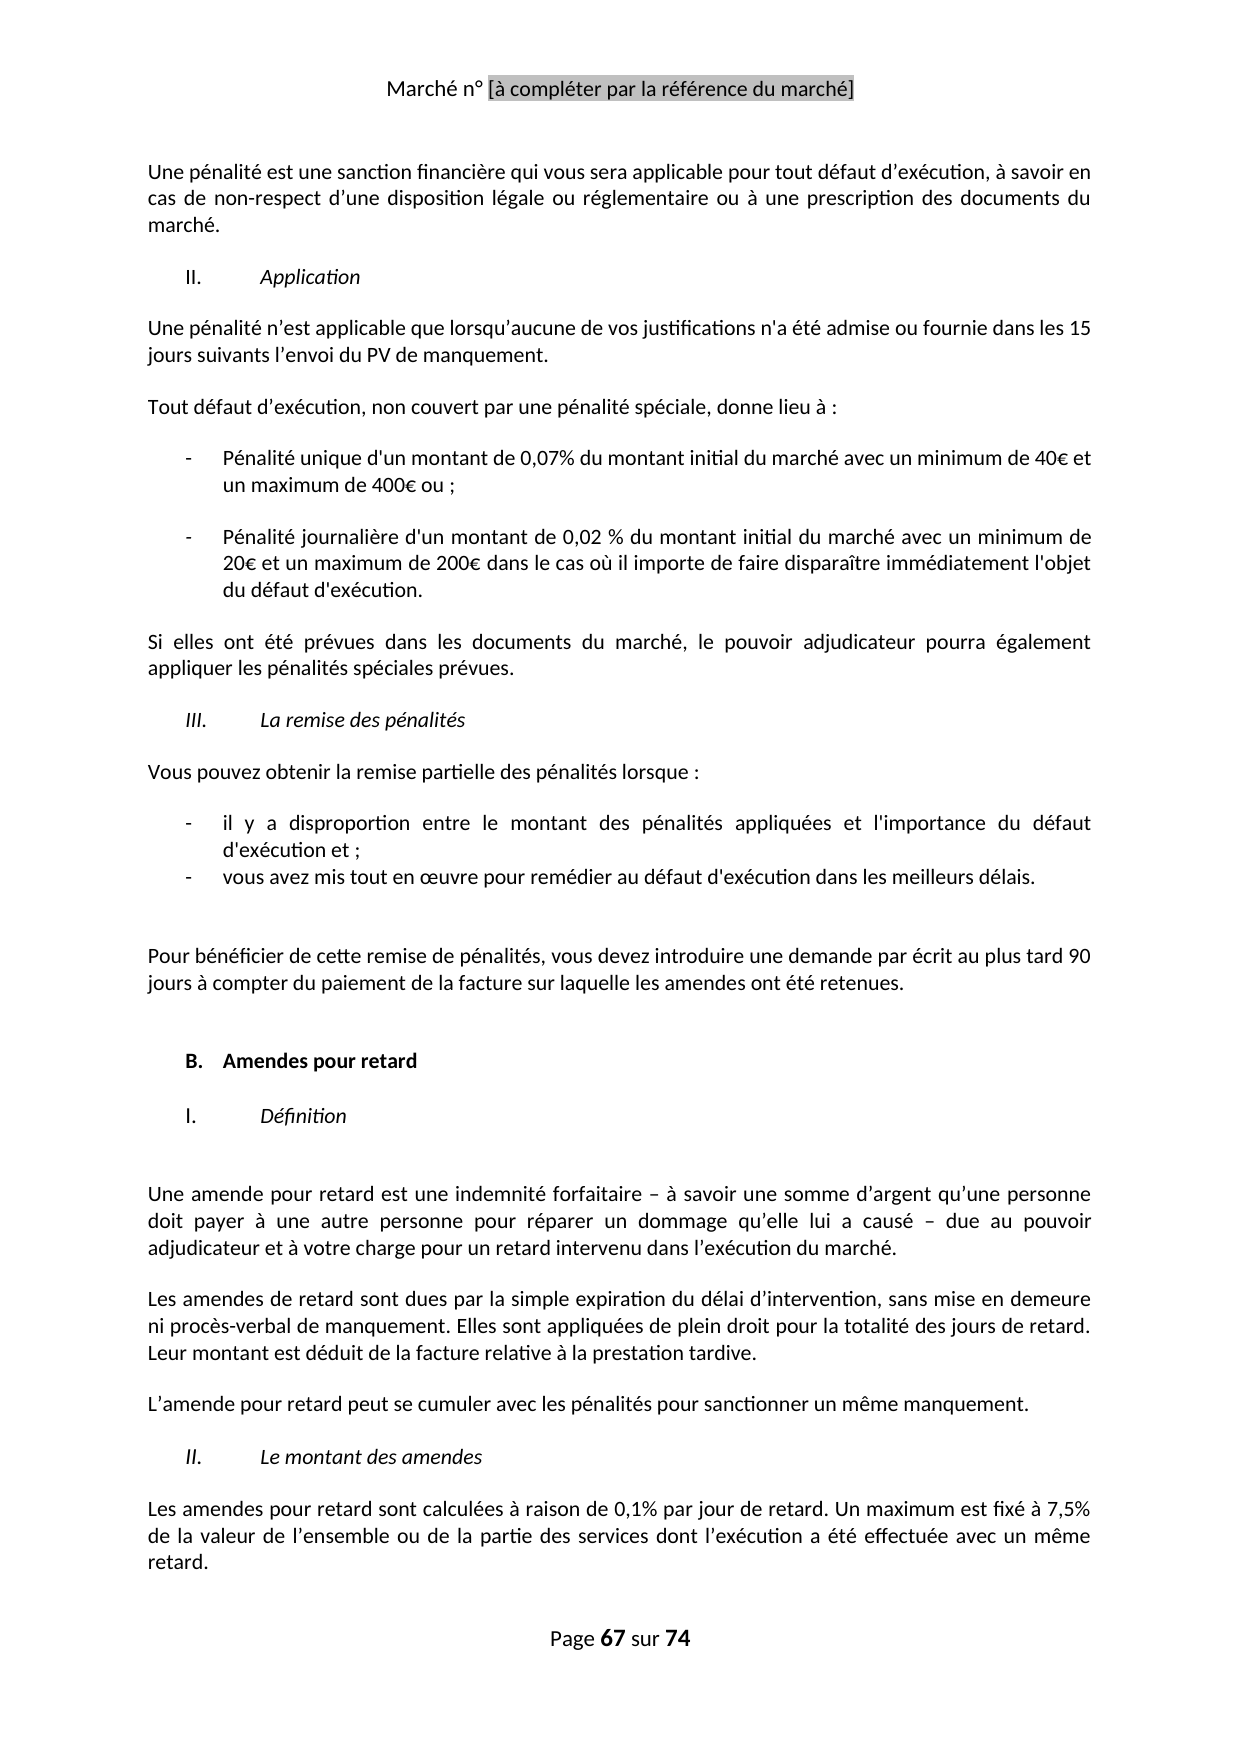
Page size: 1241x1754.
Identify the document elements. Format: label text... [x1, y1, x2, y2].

list Pénalité journalière d'un montant de 0,02 % du montant initial du marché avec un minimum de 20€ et un maximum de 200€ dans le cas où il importe de faire disparaître immédiatement l'objet du défaut d'exécution. [185, 523, 1093, 603]
list La remise des pénalités [185, 706, 1093, 733]
text Pour bénéficier de cette remise de pénalités, vous devez introduire une demande par écrit au plus tard 90 jours à compter du paiement de la facture sur laquelle les amendes ont été retenues. [148, 942, 1093, 996]
list Le montant des amendes [185, 1442, 1093, 1470]
text Les amendes de retard sont dues par la simple expiration du délai d’intervention, sans mise en demeure ni procès-verbal de manquement. Elles sont appliquées de plein droit pour la totalité des jours de retard. Leur montant est déduit de la facture relative à la prestation tardive. [148, 1286, 1093, 1366]
list Définition [185, 1101, 1093, 1129]
list vous avez mis tout en œuvre pour remédier au défaut d'exécution dans les meilleurs délais. [185, 863, 1093, 889]
text Si elles ont été prévues dans les documents du marché, le pouvoir adjudicateur pourra également appliquer les pénalités spéciales prévues. [148, 628, 1093, 681]
text Une pénalité n’est applicable que lorsqu’aucune de vos justifications n'a été admise ou fournie dans les 15 jours suivants l’envoi du PV de manquement. [148, 314, 1093, 368]
text Les amendes pour retard sont calculées à raison de 0,1% par jour de retard. Un maximum est fixé à 7,5% de la valeur de l’ensemble ou de la partie des services dont l’exécution a été effectuée avec un même retard. [148, 1495, 1093, 1575]
list il y a disproportion entre le montant des pénalités appliquées et l'importance du défaut d'exécution et ; [185, 809, 1093, 863]
list Application [185, 263, 1093, 289]
text L’amende pour retard peut se cumuler avec les pénalités pour sanctionner un même manquement. [148, 1391, 1093, 1417]
text Une pénalité est une sanction financière qui vous sera applicable pour tout défaut d’exécution, à savoir en cas de non-respect d’une disposition légale ou réglementaire ou à une prescription des documents du marché. [148, 158, 1093, 238]
text Une amende pour retard est une indemnité forfaitaire – à savoir une somme d’argent qu’une personne doit payer à une autre personne pour réparer un dommage qu’elle lui a causé – due au pouvoir adjudicateur et à votre charge pour un retard intervenu dans l’exécution du marché. [148, 1181, 1093, 1261]
list Amendes pour retard [185, 1047, 1093, 1074]
list Pénalité unique d'un montant de 0,07% du montant initial du marché avec un minimum de 40€ et un maximum de 400€ ou ; [185, 444, 1093, 498]
text Tout défaut d’exécution, non couvert par une pénalité spéciale, donne lieu à : [148, 393, 1093, 419]
text Vous pouvez obtenir la remise partielle des pénalités lorsque : [148, 758, 1093, 784]
